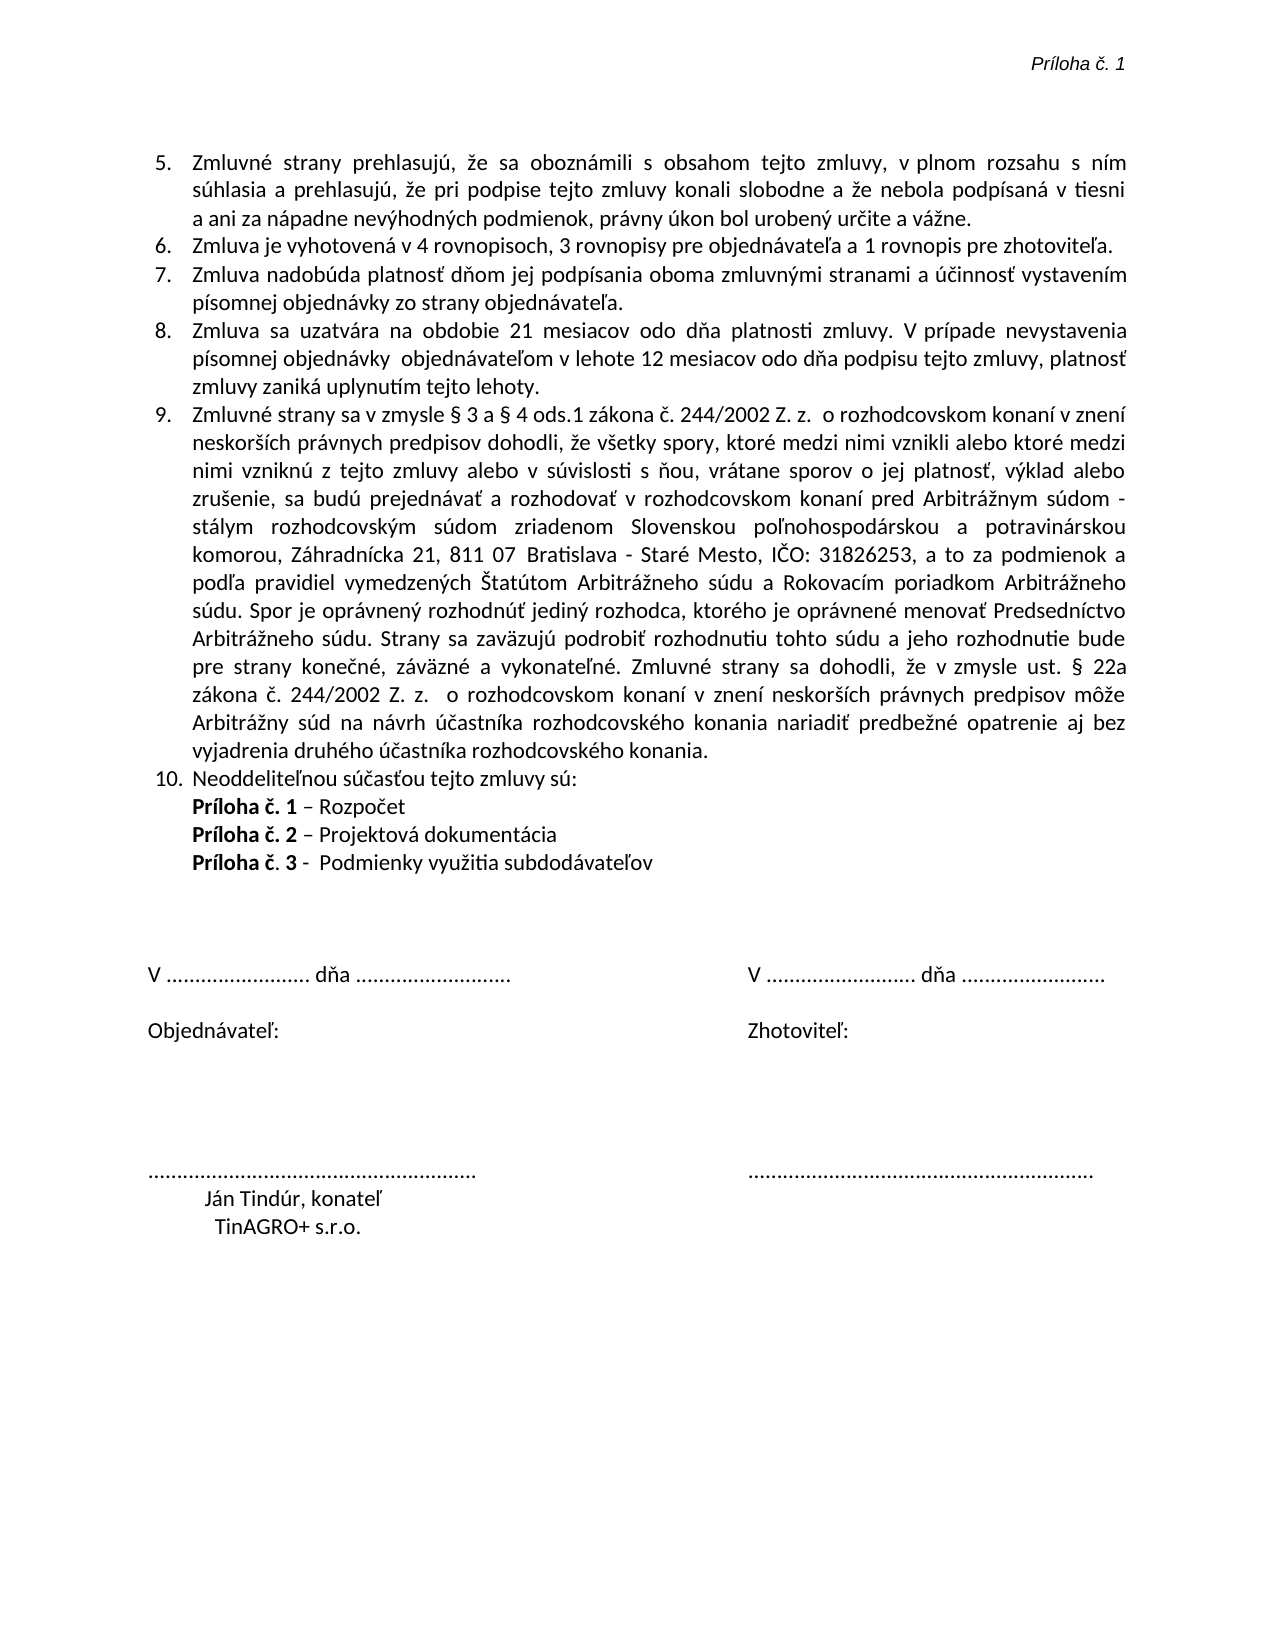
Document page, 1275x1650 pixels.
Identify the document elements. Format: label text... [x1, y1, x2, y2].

list Zmluvné strany prehlasujú, že sa oboznámili s obsahom tejto zmluvy, v plnom rozsahu s ním súhlasia a prehlasujú, že pri podpise tejto zmluvy konali slobodne a že nebola podpísaná v tiesni a ani za nápadne nevýhodných podmienok, právny úkon bol urobený určite a vážne. [154, 148, 1127, 232]
list Zmluva nadobúda platnosť dňom jej podpísania oboma zmluvnými stranami a účinnosť vystavením písomnej objednávky zo strany objednávateľa. [154, 260, 1127, 316]
text V ......................... dňa ........................... V .......................... dňa ......................... [148, 960, 1127, 988]
list Zmluva je vyhotovená v 4 rovnopisoch, 3 rovnopisy pre objednávateľa a 1 rovnopis pre zhotoviteľa. [154, 232, 1127, 260]
text Objednávateľ: Zhotoviteľ: [148, 1016, 1127, 1044]
text Ján Tindúr, konateľ [148, 1184, 1127, 1212]
list Príloha č. 3 - Podmienky využitia subdodávateľov [192, 848, 1127, 876]
list Neoddeliteľnou súčasťou tejto zmluvy sú: [154, 764, 1127, 792]
list Zmluvné strany sa v zmysle § 3 a § 4 ods.1 zákona č. 244/2002 Z. z. o rozhodcovskom konaní v znení neskorších právnych predpisov dohodli, že všetky spory, ktoré medzi nimi vznikli alebo ktoré medzi nimi vzniknú z tejto zmluvy alebo v súvislosti s ňou, vrátane sporov o jej platnosť, výklad alebo zrušenie, sa budú prejednávať a rozhodovať v rozhodcovskom konaní pred Arbitrážnym súdom - stálym rozhodcovským súdom zriadenom Slovenskou poľnohospodárskou a potravinárskou komorou, Záhradnícka 21, 811 07 Bratislava - Staré Mesto, IČO: 31826253, a to za podmienok a podľa pravidiel vymedzených Štatútom Arbitrážneho súdu a Rokovacím poriadkom Arbitrážneho súdu. Spor je oprávnený rozhodnúť jediný rozhodca, ktorého je oprávnené menovať Predsedníctvo Arbitrážneho súdu. Strany sa zaväzujú podrobiť rozhodnutiu tohto súdu a jeho rozhodnutie bude pre strany konečné, záväzné a vykonateľné. Zmluvné strany sa dohodli, že v zmysle ust. § 22a zákona č. 244/2002 Z. z. o rozhodcovskom konaní v znení neskorších právnych predpisov môže Arbitrážny súd na návrh účastníka rozhodcovského konania nariadiť predbežné opatrenie aj bez vyjadrenia druhého účastníka rozhodcovského konania. [154, 400, 1127, 764]
list Príloha č. 2 – Projektová dokumentácia [192, 820, 1127, 848]
text TinAGRO+ s.r.o. [148, 1212, 1127, 1240]
list Zmluva sa uzatvára na obdobie 21 mesiacov odo dňa platnosti zmluvy. V prípade nevystavenia písomnej objednávky objednávateľom v lehote 12 mesiacov odo dňa podpisu tejto zmluvy, platnosť zmluvy zaniká uplynutím tejto lehoty. [154, 316, 1127, 400]
text ......................................................... ............................................................ [148, 1156, 1127, 1184]
list Príloha č. 1 – Rozpočet [192, 792, 1127, 820]
